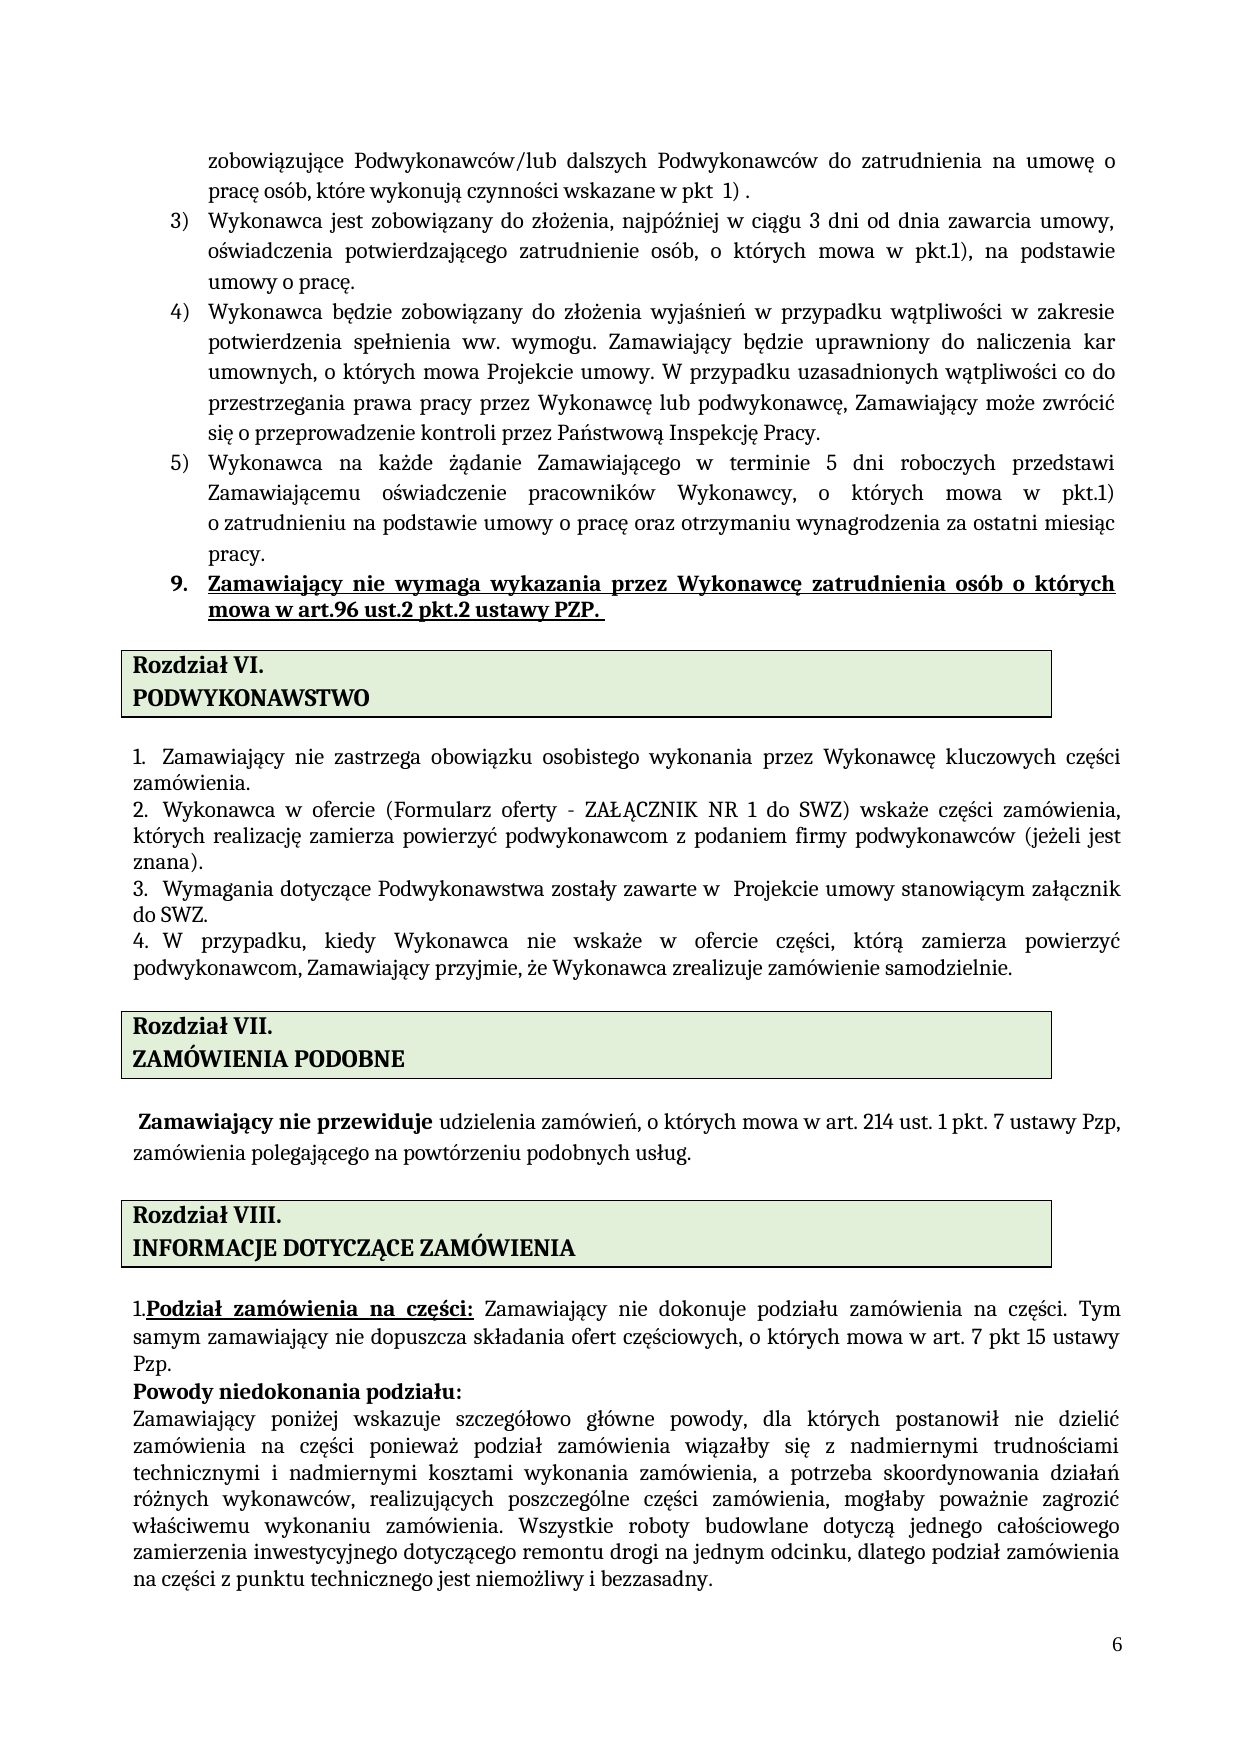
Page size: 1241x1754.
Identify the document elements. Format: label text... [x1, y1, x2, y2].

text Powody niedokonania podziału: [133, 1379, 1122, 1405]
list Wykonawca będzie zobowiązany do złożenia wyjaśnień w przypadku wątpliwości w zakresie potwierdzenia spełnienia ww. wymogu. Zamawiający będzie uprawniony do naliczenia kar umownych, o których mowa Projekcie umowy. W przypadku uzasadnionych wątpliwości co do przestrzegania prawa pracy przez Wykonawcę lub podwykonawcę, Zamawiający może zwrócić się o przeprowadzenie kontroli przez Państwową Inspekcję Pracy. [170, 299, 1116, 446]
table_header Rozdział VI. PODWYKONAWSTWO [122, 651, 1051, 716]
list Zamawiający nie wymaga wykazania przez Wykonawcę zatrudnienia osób o których mowa w art.96 ust.2 pkt.2 ustawy PZP. [170, 571, 1116, 623]
list Wykonawca w ofercie (Formularz oferty - ZAŁĄCZNIK NR 1 do SWZ) wskaże części zamówienia, których realizację zamierza powierzyć podwykonawcom z podaniem firmy podwykonawców (jeżeli jest znana). [133, 796, 1122, 876]
text Zamawiający poniżej wskazuje szczegółowo główne powody, dla których postanowił nie dzielić zamówienia na części ponieważ podział zamówienia wiązałby się z nadmiernymi trudnościami technicznymi i nadmiernymi kosztami wykonania zamówienia, a potrzeba skoordynowania działań różnych wykonawców, realizujących poszczególne części zamówienia, mogłaby poważnie zagrozić właściwemu wykonaniu zamówienia. Wszystkie roboty budowlane dotyczą jednego całościowego zamierzenia inwestycyjnego dotyczącego remontu drogi na jednym odcinku, dlatego podział zamówienia na części z punktu technicznego jest niemożliwy i bezzasadny. [133, 1406, 1121, 1592]
text 1.Podział zamówienia na części: Zamawiający nie dokonuje podziału zamówienia na części. Tym samym zamawiający nie dopuszcza składania ofert częściowych, o których mowa w art. 7 pkt 15 ustawy Pzp. [133, 1296, 1122, 1377]
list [170, 148, 1116, 204]
table_header Rozdział VIII. INFORMACJE DOTYCZĄCE ZAMÓWIENIA [122, 1201, 1051, 1266]
list W przypadku, kiedy Wykonawca nie wskaże w ofercie części, którą zamierza powierzyć podwykonawcom, Zamawiający przyjmie, że Wykonawca zrealizuje zamówienie samodzielnie. [133, 928, 1122, 981]
text Zamawiający nie przewiduje udzielenia zamówień, o których mowa w art. 214 ust. 1 pkt. 7 ustawy Pzp, zamówienia polegającego na powtórzeniu podobnych usług. [133, 1109, 1122, 1166]
list Wymagania dotyczące Podwykonawstwa zostały zawarte w Projekcie umowy stanowiącym załącznik do SWZ. [133, 876, 1122, 928]
list Zamawiający nie zastrzega obowiązku osobistego wykonania przez Wykonawcę kluczowych części zamówienia. [133, 744, 1122, 796]
table_header Rozdział VII. ZAMÓWIENIA PODOBNE [122, 1012, 1051, 1078]
list Wykonawca jest zobowiązany do złożenia, najpóźniej w ciągu 3 dni od dnia zawarcia umowy, oświadczenia potwierdzającego zatrudnienie osób, o których mowa w pkt.1), na podstawie umowy o pracę. [170, 208, 1116, 295]
list Wykonawca na każde żądanie Zamawiającego w terminie 5 dni roboczych przedstawi Zamawiającemu oświadczenie pracowników Wykonawcy, o których mowa w pkt.1) o zatrudnieniu na podstawie umowy o pracę oraz otrzymaniu wynagrodzenia za ostatni miesiąc pracy. [170, 450, 1116, 567]
